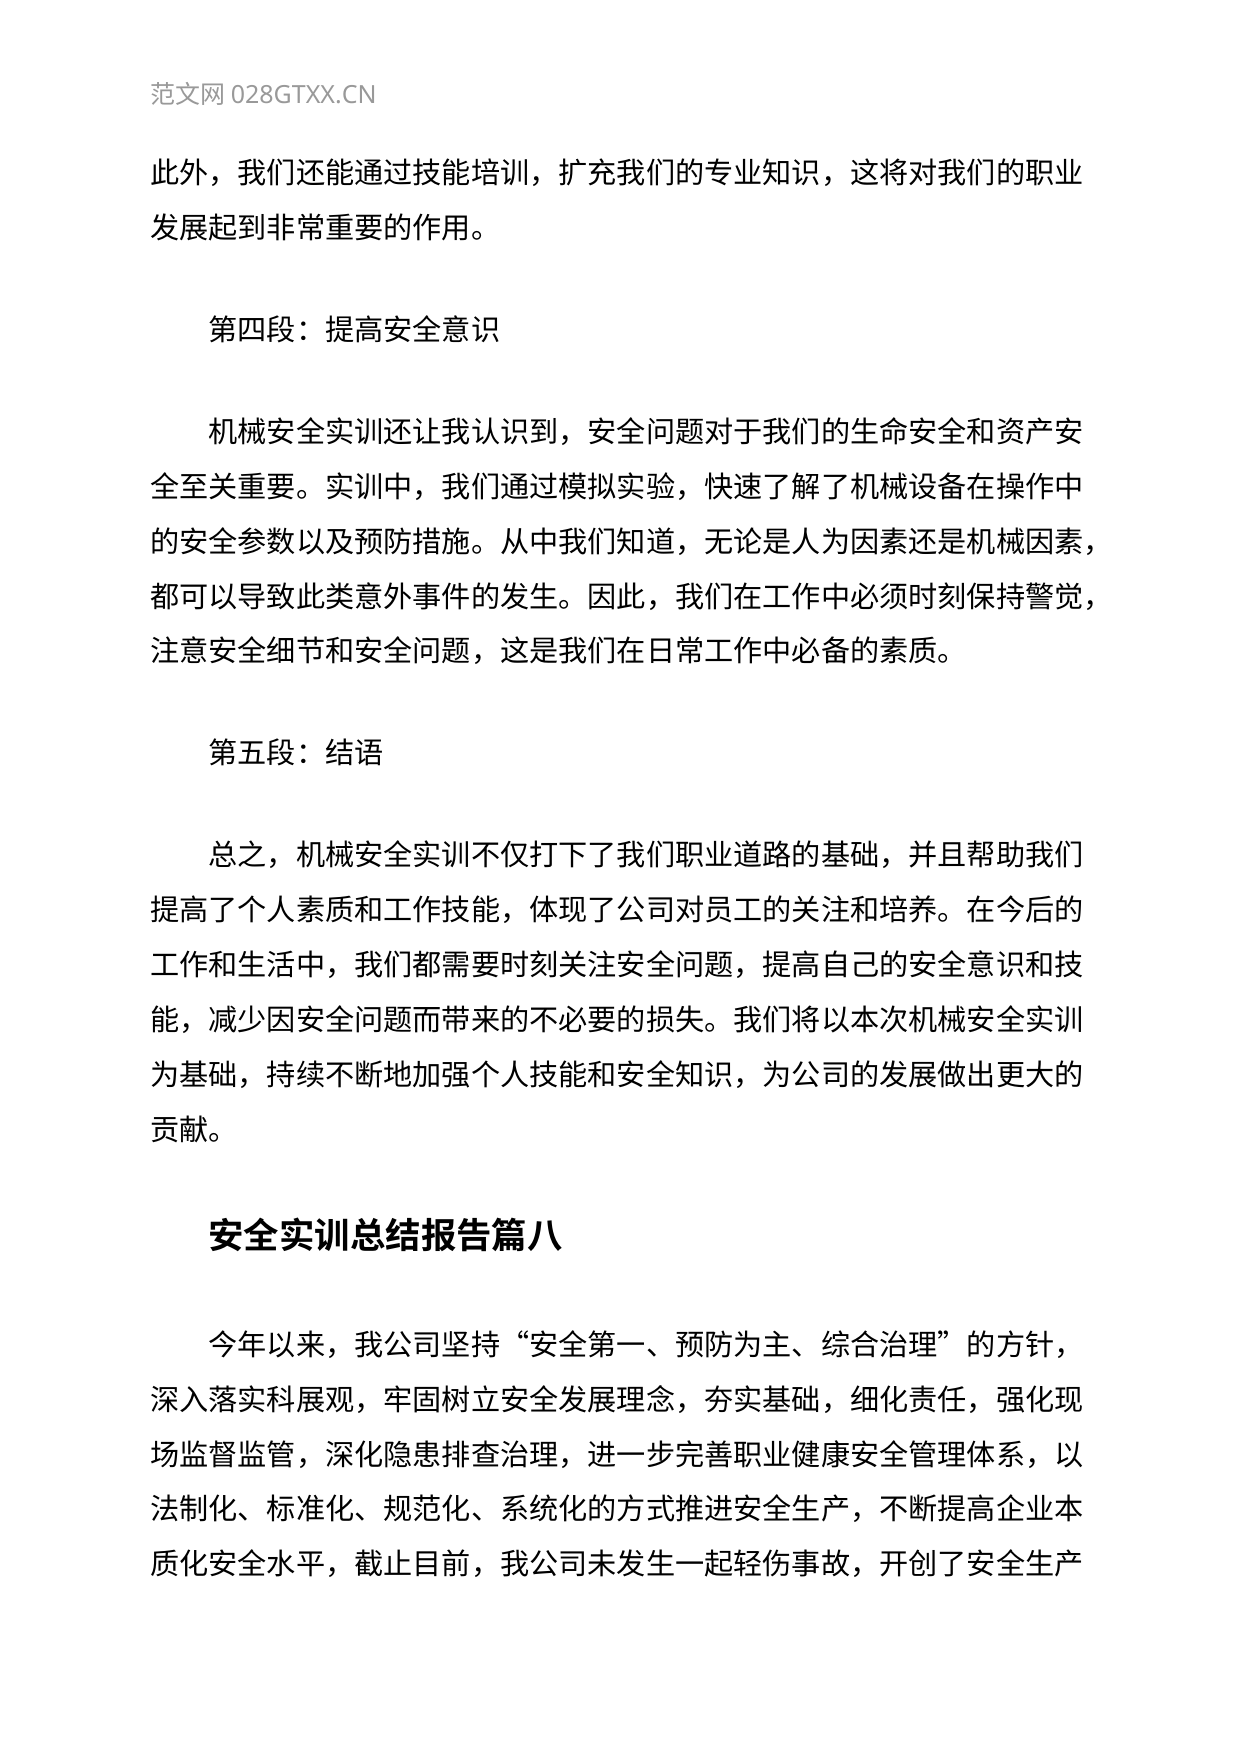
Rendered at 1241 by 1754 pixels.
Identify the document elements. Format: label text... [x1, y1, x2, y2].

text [150, 150, 1090, 247]
text 总之，机械安全实训不仅打下了我们职业道路的基础，并且帮助我们提高了个人素质和工作技能，体现了公司对员工的关注和培养。在今后的工作和生活中，我们都需要时刻关注安全问题，提高自己的安全意识和技能，减少因安全问题而带来的不必要的损失。我们将以本次机械安全实训为基础，持续不断地加强个人技能和安全知识，为公司的发展做出更大的贡献。 [150, 832, 1090, 1148]
text 第四段：提高安全意识 [150, 307, 1090, 349]
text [150, 1321, 1090, 1583]
text 安全实训总结报告篇八 [150, 1208, 1090, 1259]
text 机械安全实训还让我认识到，安全问题对于我们的生命安全和资产安全至关重要。实训中，我们通过模拟实验，快速了解了机械设备在操作中的安全参数以及预防措施。从中我们知道，无论是人为因素还是机械因素，都可以导致此类意外事件的发生。因此，我们在工作中必须时刻保持警觉，注意安全细节和安全问题，这是我们在日常工作中必备的素质。 [150, 408, 1090, 670]
text 第五段：结语 [150, 730, 1090, 772]
